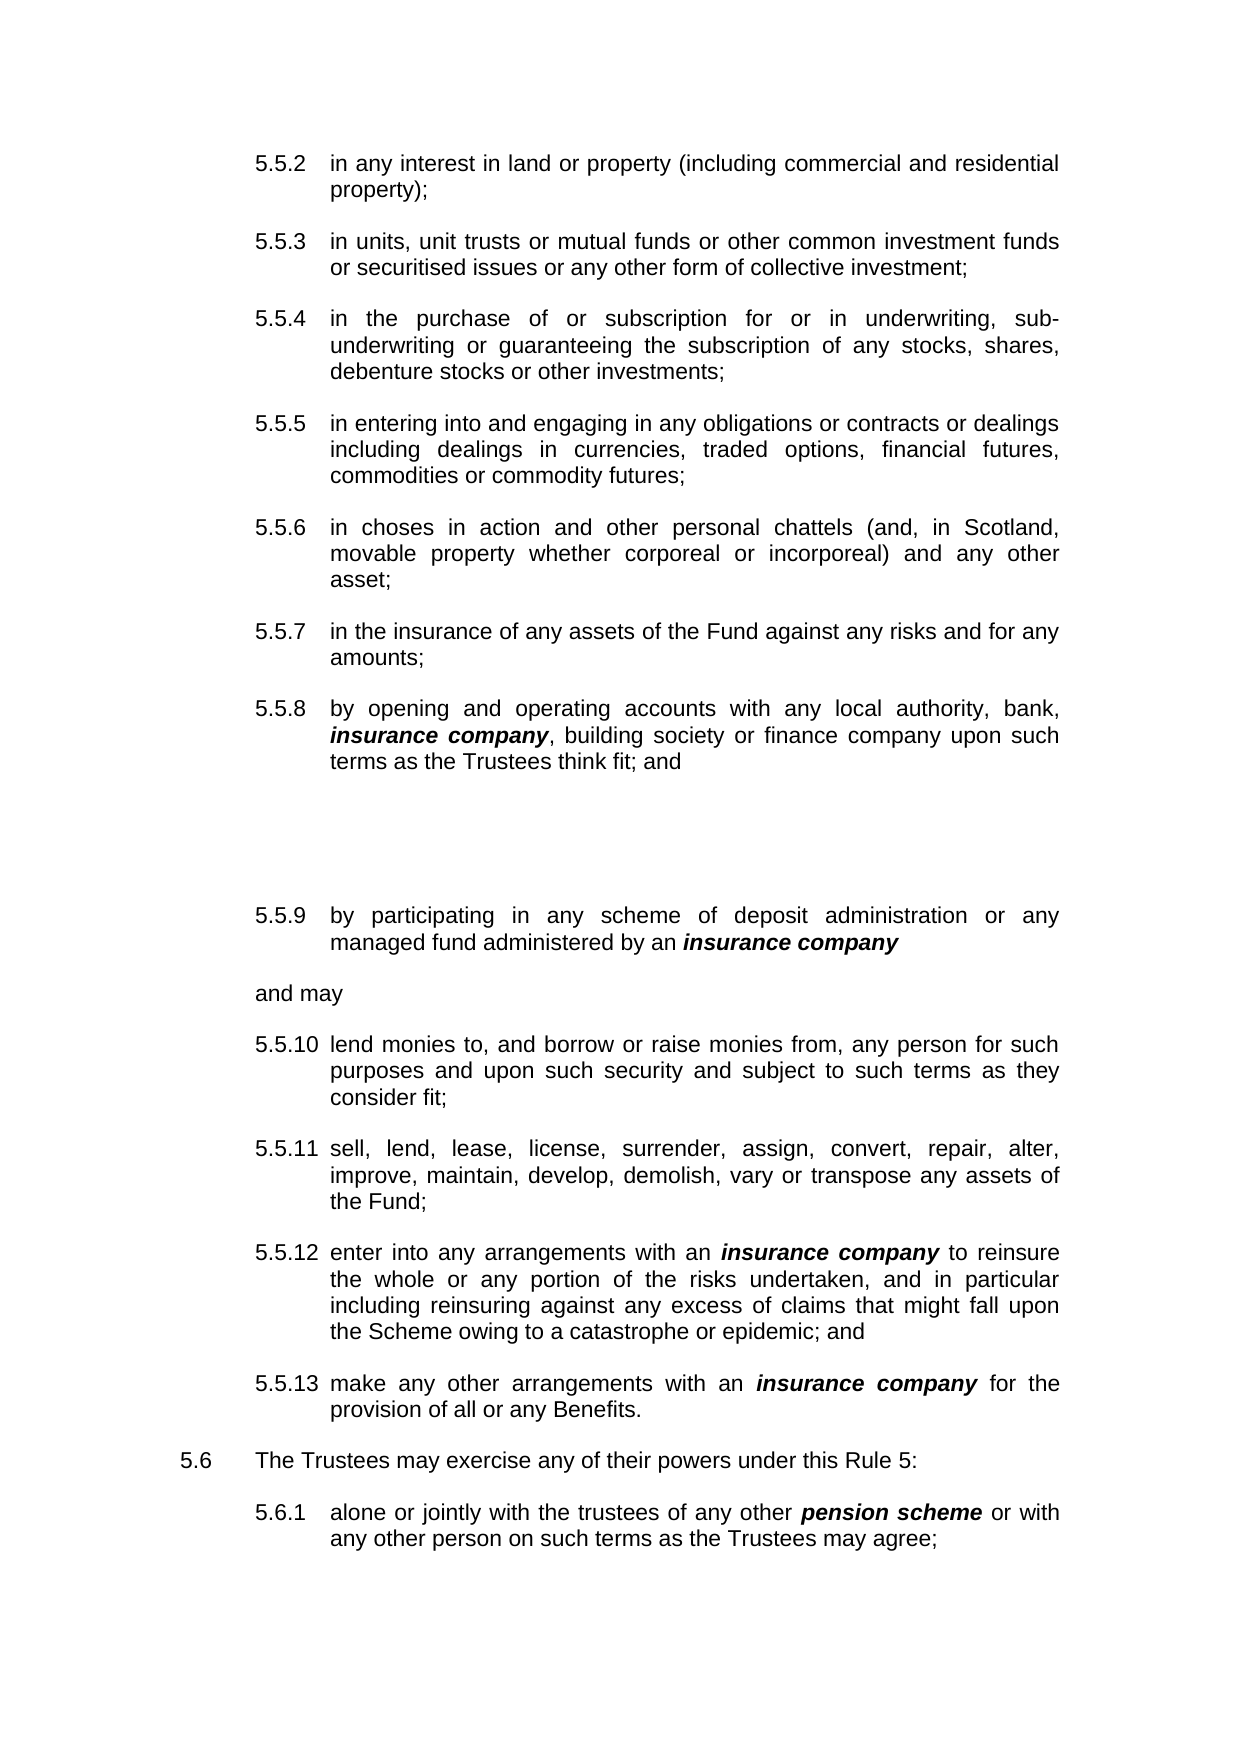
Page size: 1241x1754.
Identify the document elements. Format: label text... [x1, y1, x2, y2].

list by participating in any scheme of deposit administration or any managed fund administered by an insurance company [255, 902, 1060, 955]
list lend monies to, and borrow or raise monies from, any person for such purposes and upon such security and subject to such terms as they consider fit; [255, 1031, 1060, 1110]
list enter into any arrangements with an insurance company to reinsure the whole or any portion of the risks undertaken, and in particular including reinsuring against any excess of claims that might fall upon the Scheme owing to a catastrophe or epidemic; and [255, 1239, 1060, 1345]
list in entering into and engaging in any obligations or contracts or dealings including dealings in currencies, traded options, financial futures, commodities or commodity futures; [255, 409, 1060, 488]
text and may [255, 980, 1060, 1006]
list in units, unit trusts or mutual funds or other common investment funds or securitised issues or any other form of collective investment; [255, 228, 1060, 280]
list in the insurance of any assets of the Fund against any risks and for any amounts; [255, 618, 1060, 670]
list in choses in action and other personal chattels (and, in Scotland, movable property whether corporeal or incorporeal) and any other asset; [255, 513, 1060, 593]
list in any interest in land or property (including commercial and residential property); [255, 150, 1060, 203]
list make any other arrangements with an insurance company for the provision of all or any Benefits. [255, 1370, 1060, 1422]
list by opening and operating accounts with any local authority, bank, insurance company, building society or finance company upon such terms as the Trustees think fit; and [255, 695, 1060, 774]
list The Trustees may exercise any of their powers under this Rule 5: [180, 1447, 1060, 1474]
list in the purchase of or subscription for or in underwriting, sub-underwriting or guaranteeing the subscription of any stocks, shares, debenture stocks or other investments; [255, 305, 1060, 384]
list sell, lend, lease, license, surrender, assign, convert, repair, alter, improve, maintain, develop, demolish, vary or transpose any assets of the Fund; [255, 1135, 1060, 1214]
list alone or jointly with the trustees of any other pension scheme or with any other person on such terms as the Trustees may agree; [255, 1499, 1060, 1551]
